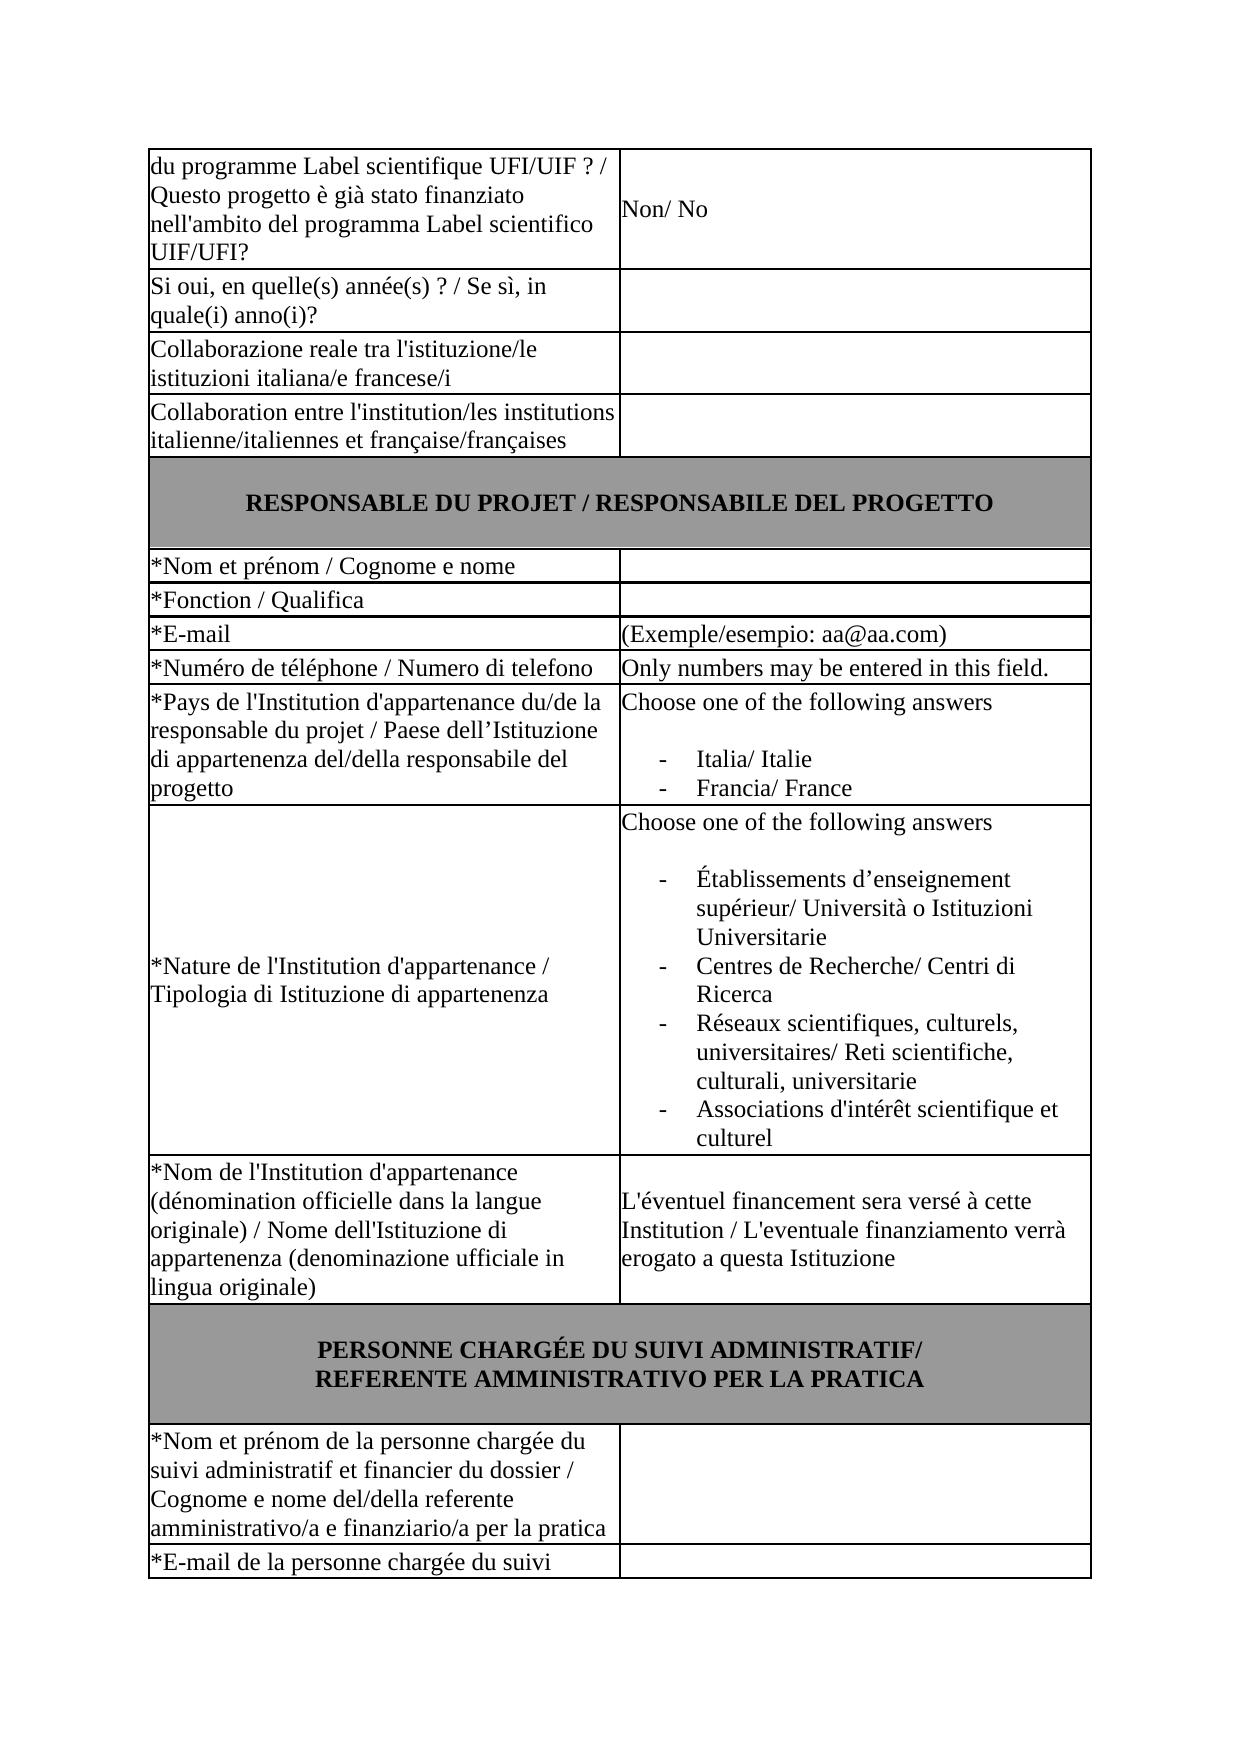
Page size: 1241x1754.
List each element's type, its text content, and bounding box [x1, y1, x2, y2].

table_cell Only numbers may be entered in this field. [621, 651, 1090, 683]
table_cell *Pays de l'Institution d'appartenance du/de la responsable du projet / Paese dell’Istituzione di appartenenza del/della responsabile del progetto [150, 685, 619, 803]
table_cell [150, 1545, 619, 1577]
table_cell *Numéro de téléphone / Numero di telefono [150, 651, 619, 683]
table_cell *Nom de l'Institution d'appartenance (dénomination officielle dans la langue originale) / Nome dell'Istituzione di appartenenza (denominazione ufficiale in lingua originale) [150, 1156, 619, 1303]
table_cell [621, 395, 1090, 456]
table_cell Si oui, en quelle(s) année(s) ? / Se sì, in quale(i) anno(i)? [150, 270, 619, 331]
table_cell *Fonction / Qualifica [150, 584, 619, 615]
table_cell (Exemple/esempio: aa@aa.com) [621, 618, 1090, 649]
table_cell RESPONSABLE DU PROJET / RESPONSABILE DEL PROGETTO [150, 458, 1090, 547]
table_cell [621, 550, 1090, 581]
table_cell Oui/ Sì Non/ No [621, 150, 1090, 268]
table_cell *E-mail [150, 618, 619, 649]
table_cell Choose one of the following answers Établissements d’enseignement supérieur/ Università o Istituzioni Universitarie Centres de Recherche/ Centri di Ricerca Réseaux scientifiques, culturels, universitaires/ Reti scientifiche, culturali, universitarie Associations d'intérêt scientifique et culturel [621, 806, 1090, 1154]
table_cell [621, 584, 1090, 615]
table_cell [621, 1425, 1090, 1543]
table_cell Collaborazione reale tra l'istituzione/le istituzioni italiana/e francese/i [150, 333, 619, 393]
table_cell *Nom et prénom / Cognome e nome [150, 550, 619, 581]
table_cell *Nom et prénom de la personne chargée du suivi administratif et financier du dossier / Cognome e nome del/della referente amministrativo/a e finanziario/a per la pratica [150, 1425, 619, 1543]
table_cell Collaboration entre l'institution/les institutions italienne/italiennes et française/françaises [150, 395, 619, 456]
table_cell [150, 150, 619, 268]
table_cell L'éventuel financement sera versé à cette Institution / L'eventuale finanziamento verrà erogato a questa Istituzione [621, 1156, 1090, 1303]
table_cell Choose one of the following answers Italia/ Italie Francia/ France [621, 685, 1090, 803]
table_cell PERSONNE CHARGÉE DU SUIVI ADMINISTRATIF/ REFERENTE AMMINISTRATIVO PER LA PRATICA [150, 1305, 1090, 1423]
table_cell [621, 1545, 1090, 1577]
table_cell [621, 333, 1090, 393]
table_cell [621, 270, 1090, 331]
table_cell *Nature de l'Institution d'appartenance / Tipologia di Istituzione di appartenenza [150, 806, 619, 1154]
